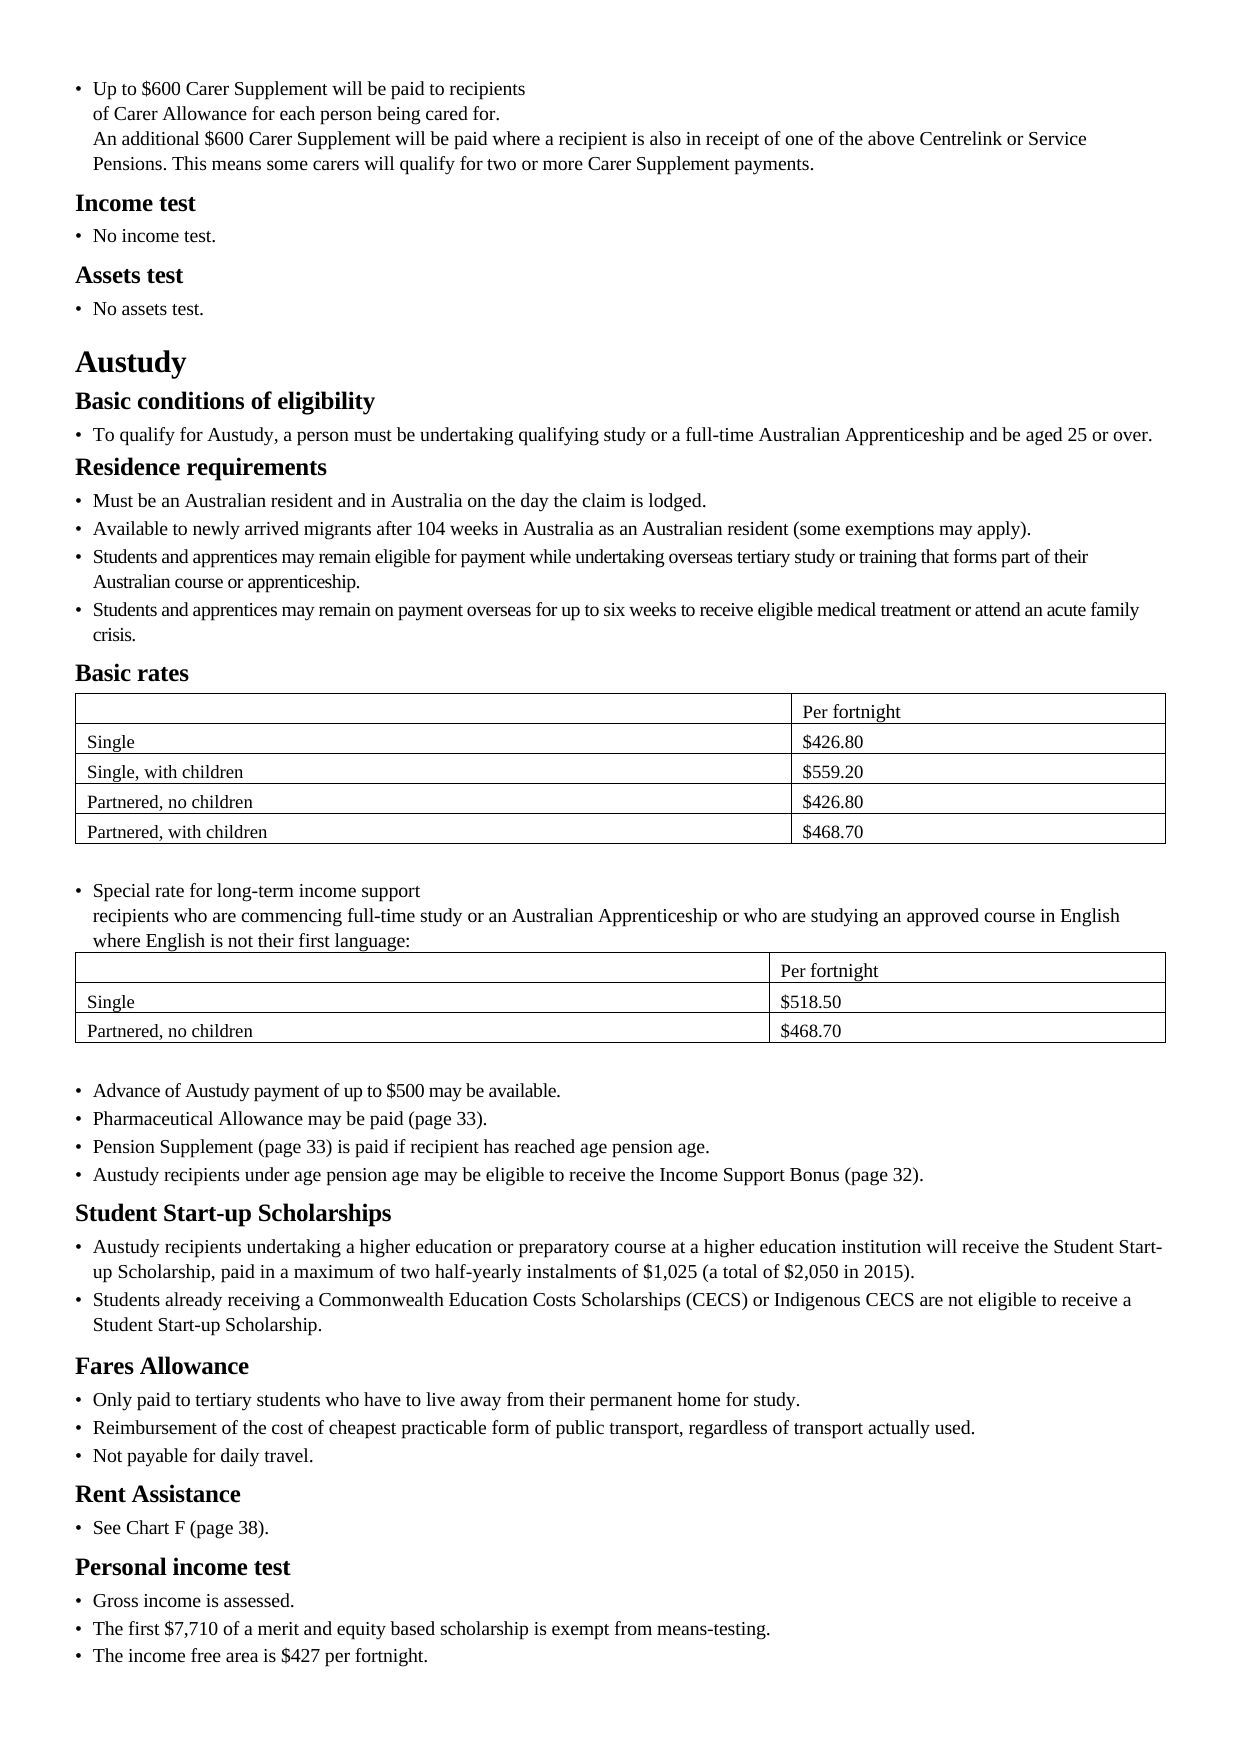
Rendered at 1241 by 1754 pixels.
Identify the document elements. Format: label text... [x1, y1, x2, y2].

table_cell $518.50 [770, 983, 1165, 1012]
text Personal income test [75, 1545, 1165, 1581]
text • Gross income is assessed. [75, 1586, 1165, 1611]
text • Pharmaceutical Allowance may be paid (page 33). [75, 1105, 1165, 1130]
text • Up to $600 Carer Supplement will be paid to recipients of Carer Allowance for each person being cared for. An additional $600 Carer Supplement will be paid where a recipient is also in receipt of one of the above Centrelink or Service Pensions. This means some carers will qualify for two or more Carer Supplement payments. [75, 75, 1165, 175]
text Income test [75, 181, 1165, 216]
text Assets test [75, 253, 1165, 289]
text • Students and apprentices may remain on payment overseas for up to six weeks to receive eligible medical treatment or attend an acute family crisis. [75, 596, 1165, 646]
text • The income free area is $427 per fortnight. [75, 1642, 1165, 1667]
text Basic conditions of eligibility [75, 379, 1165, 414]
text Fares Allowance [75, 1345, 1165, 1380]
text • Pension Supplement (page 33) is paid if recipient has reached age pension age. [75, 1133, 1165, 1158]
table_cell Partnered, no children [76, 784, 791, 812]
table_header [76, 694, 791, 723]
text • Austudy recipients undertaking a higher education or preparatory course at a higher education institution will receive the Student Start-up Scholarship, paid in a maximum of two half-yearly instalments of $1,025 (a total of $2,050 in 2015). [75, 1233, 1165, 1283]
text Austudy [75, 343, 1165, 379]
text • No assets test. [75, 294, 1165, 319]
text Basic rates [75, 652, 1165, 687]
text • The first $7,710 of a merit and equity based scholarship is exempt from means-testing. [75, 1614, 1165, 1639]
text • Students already receiving a Commonwealth Education Costs Scholarships (CECS) or Indigenous CECS are not eligible to receive a Student Start-up Scholarship. [75, 1286, 1165, 1336]
text • Advance of Austudy payment of up to $500 may be available. [75, 1077, 1165, 1102]
text Rent Assistance [75, 1473, 1165, 1508]
table_cell Partnered, with children [76, 814, 791, 842]
text • See Chart F (page 38). [75, 1514, 1165, 1539]
table_cell $559.20 [792, 754, 1165, 783]
text • Austudy recipients under age pension age may be eligible to receive the Income Support Bonus (page 32). [75, 1161, 1165, 1186]
table_cell Partnered, no children [76, 1013, 769, 1042]
table_header Per fortnight [792, 694, 1165, 723]
text • Reimbursement of the cost of cheapest practicable form of public transport, regardless of transport actually used. [75, 1414, 1165, 1439]
text • Students and apprentices may remain eligible for payment while undertaking overseas tertiary study or training that forms part of their Australian course or apprenticeship. [75, 543, 1165, 593]
text • Special rate for long-term income support recipients who are commencing full-time study or an Australian Apprenticeship or who are studying an approved course in English where English is not their first language: [75, 877, 1165, 952]
table_cell $426.80 [792, 784, 1165, 812]
text • To qualify for Austudy, a person must be undertaking qualifying study or a full-time Australian Apprenticeship and be aged 25 or over. [75, 421, 1165, 446]
text • Not payable for daily travel. [75, 1442, 1165, 1467]
table_cell Single [76, 983, 769, 1012]
text • No income test. [75, 222, 1165, 247]
text Residence requirements [75, 446, 1165, 481]
text • Only paid to tertiary students who have to live away from their permanent home for study. [75, 1386, 1165, 1411]
table_cell $426.80 [792, 724, 1165, 753]
table_cell Single, with children [76, 754, 791, 783]
table_cell $468.70 [792, 814, 1165, 842]
table_cell $468.70 [770, 1013, 1165, 1042]
text • Must be an Australian resident and in Australia on the day the claim is lodged. [75, 487, 1165, 512]
table_header [76, 953, 769, 982]
table_cell Single [76, 724, 791, 753]
table_header Per fortnight [770, 953, 1165, 982]
text Student Start-up Scholarships [75, 1192, 1165, 1227]
text • Available to newly arrived migrants after 104 weeks in Australia as an Australian resident (some exemptions may apply). [75, 515, 1142, 540]
